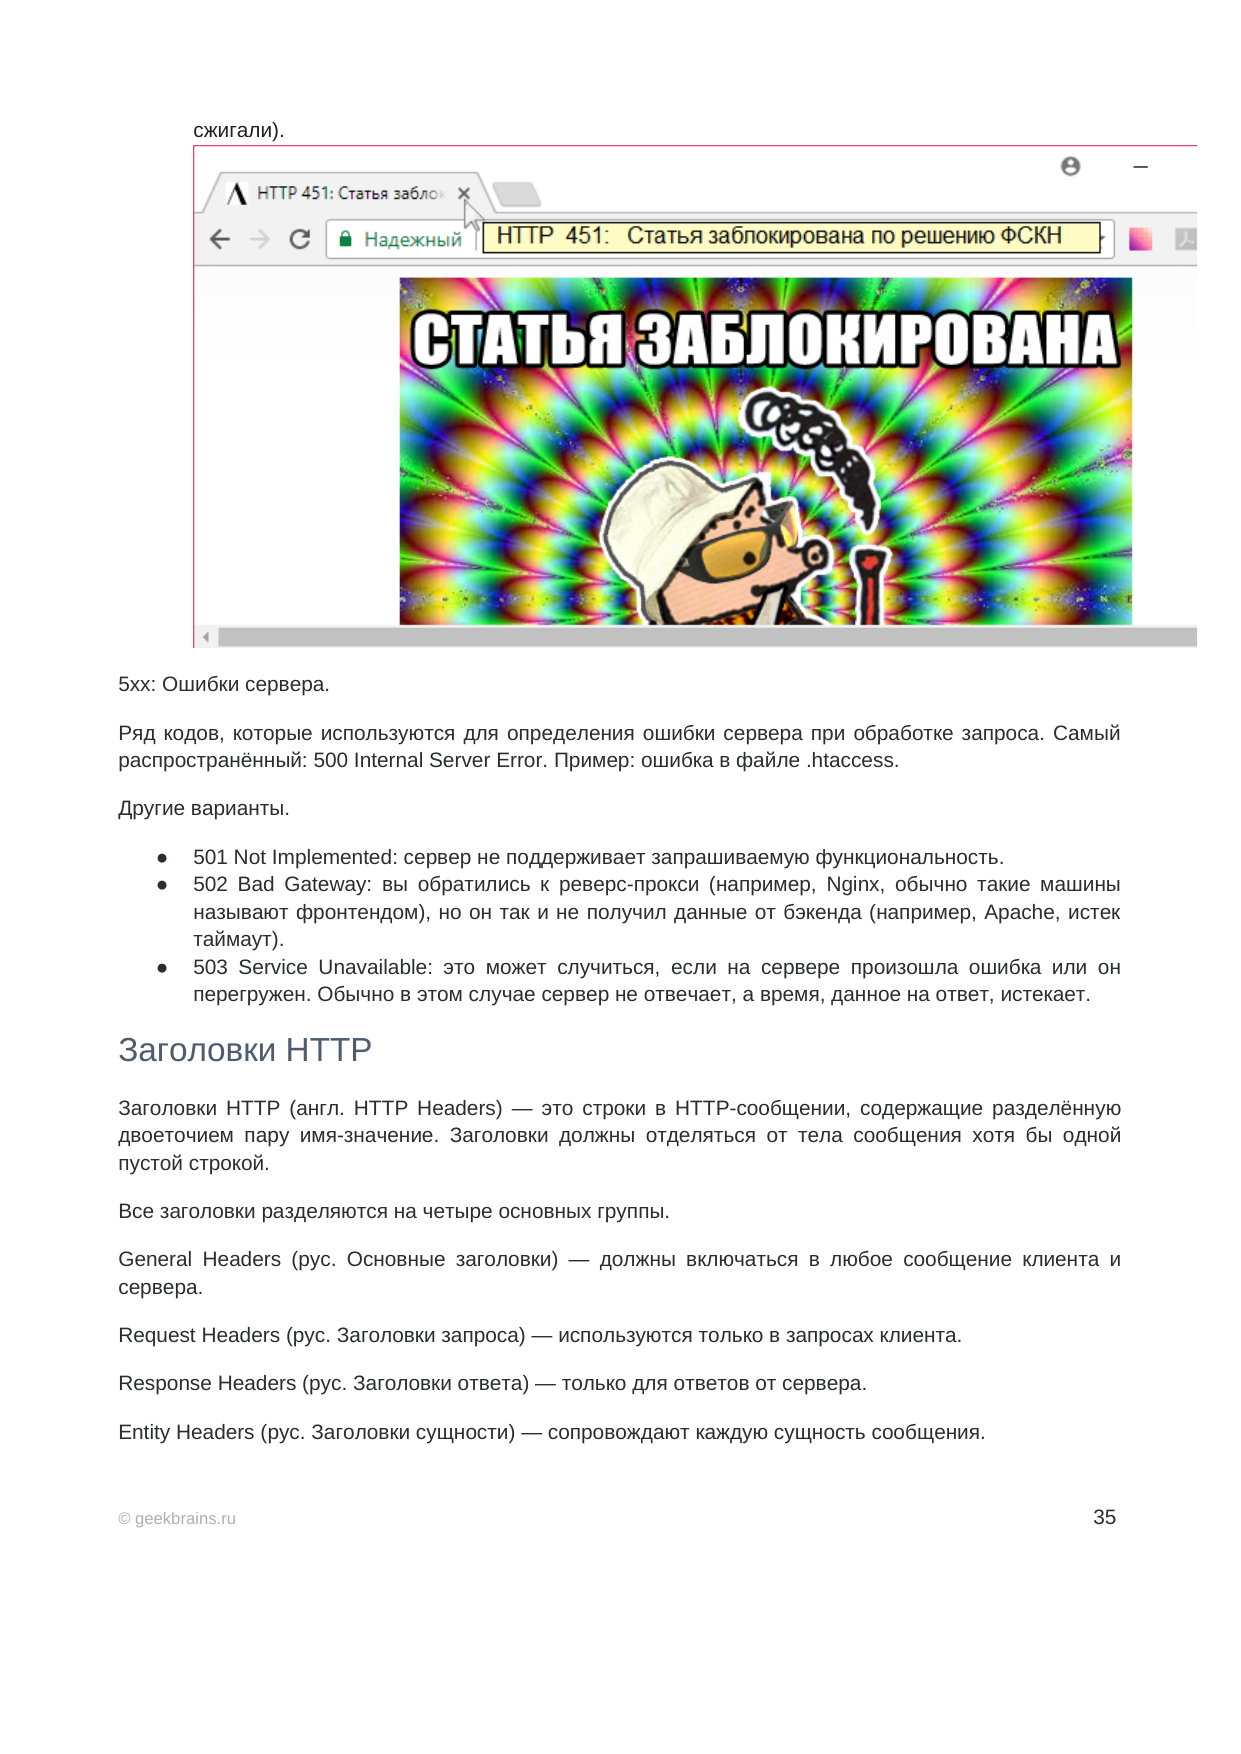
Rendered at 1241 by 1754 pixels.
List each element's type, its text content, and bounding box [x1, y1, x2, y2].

text Entity Headers (рус. Заголовки сущности) — сопровождают каждую сущность сообщения. [118, 1419, 1122, 1443]
text Другие варианты. [118, 796, 1122, 820]
text Ряд кодов, которые используются для определения ошибки сервера при обработке запроса. Самый распространённый: 500 Internal Server Error. Пример: ошибка в файле .htaccess. [118, 720, 1122, 772]
text Response Headers (рус. Заголовки ответа) — только для ответов от сервера. [118, 1371, 1122, 1395]
list 502 Bad Gateway: вы обратились к реверс-прокси (например, Nginx, обычно такие машины называют фронтендом), но он так и не получил данные от бэкенда (например, Apache, истек таймаут). [156, 872, 1122, 951]
text Request Headers (рус. Заголовки запроса) — используются только в запросах клиента. [118, 1323, 1122, 1347]
picture [193, 145, 1198, 648]
text Заголовки HTTP (англ. HTTP Headers) — это строки в HTTP-сообщении, содержащие разделённую двоеточием пару имя-значение. Заголовки должны отделяться от тела сообщения хотя бы одной пустой строкой. [118, 1095, 1122, 1174]
list 503 Service Unavailable: это может случиться, если на сервере произошла ошибка или он перегружен. Обычно в этом случае сервер не отвечает, а время, данное на ответ, истекает. [156, 954, 1122, 1006]
subtitle Заголовки HTTP [118, 1030, 1122, 1069]
text 5xx: Ошибки сервера. [118, 672, 1122, 696]
text Все заголовки разделяются на четыре основных группы. [118, 1199, 1122, 1223]
list 501 Not Implemented: сервер не поддерживает запрашиваемую функциональность. [156, 844, 1122, 868]
text General Headers (рус. Основные заголовки) — должны включаться в любое сообщение клиента и сервера. [118, 1247, 1122, 1298]
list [156, 118, 1122, 648]
